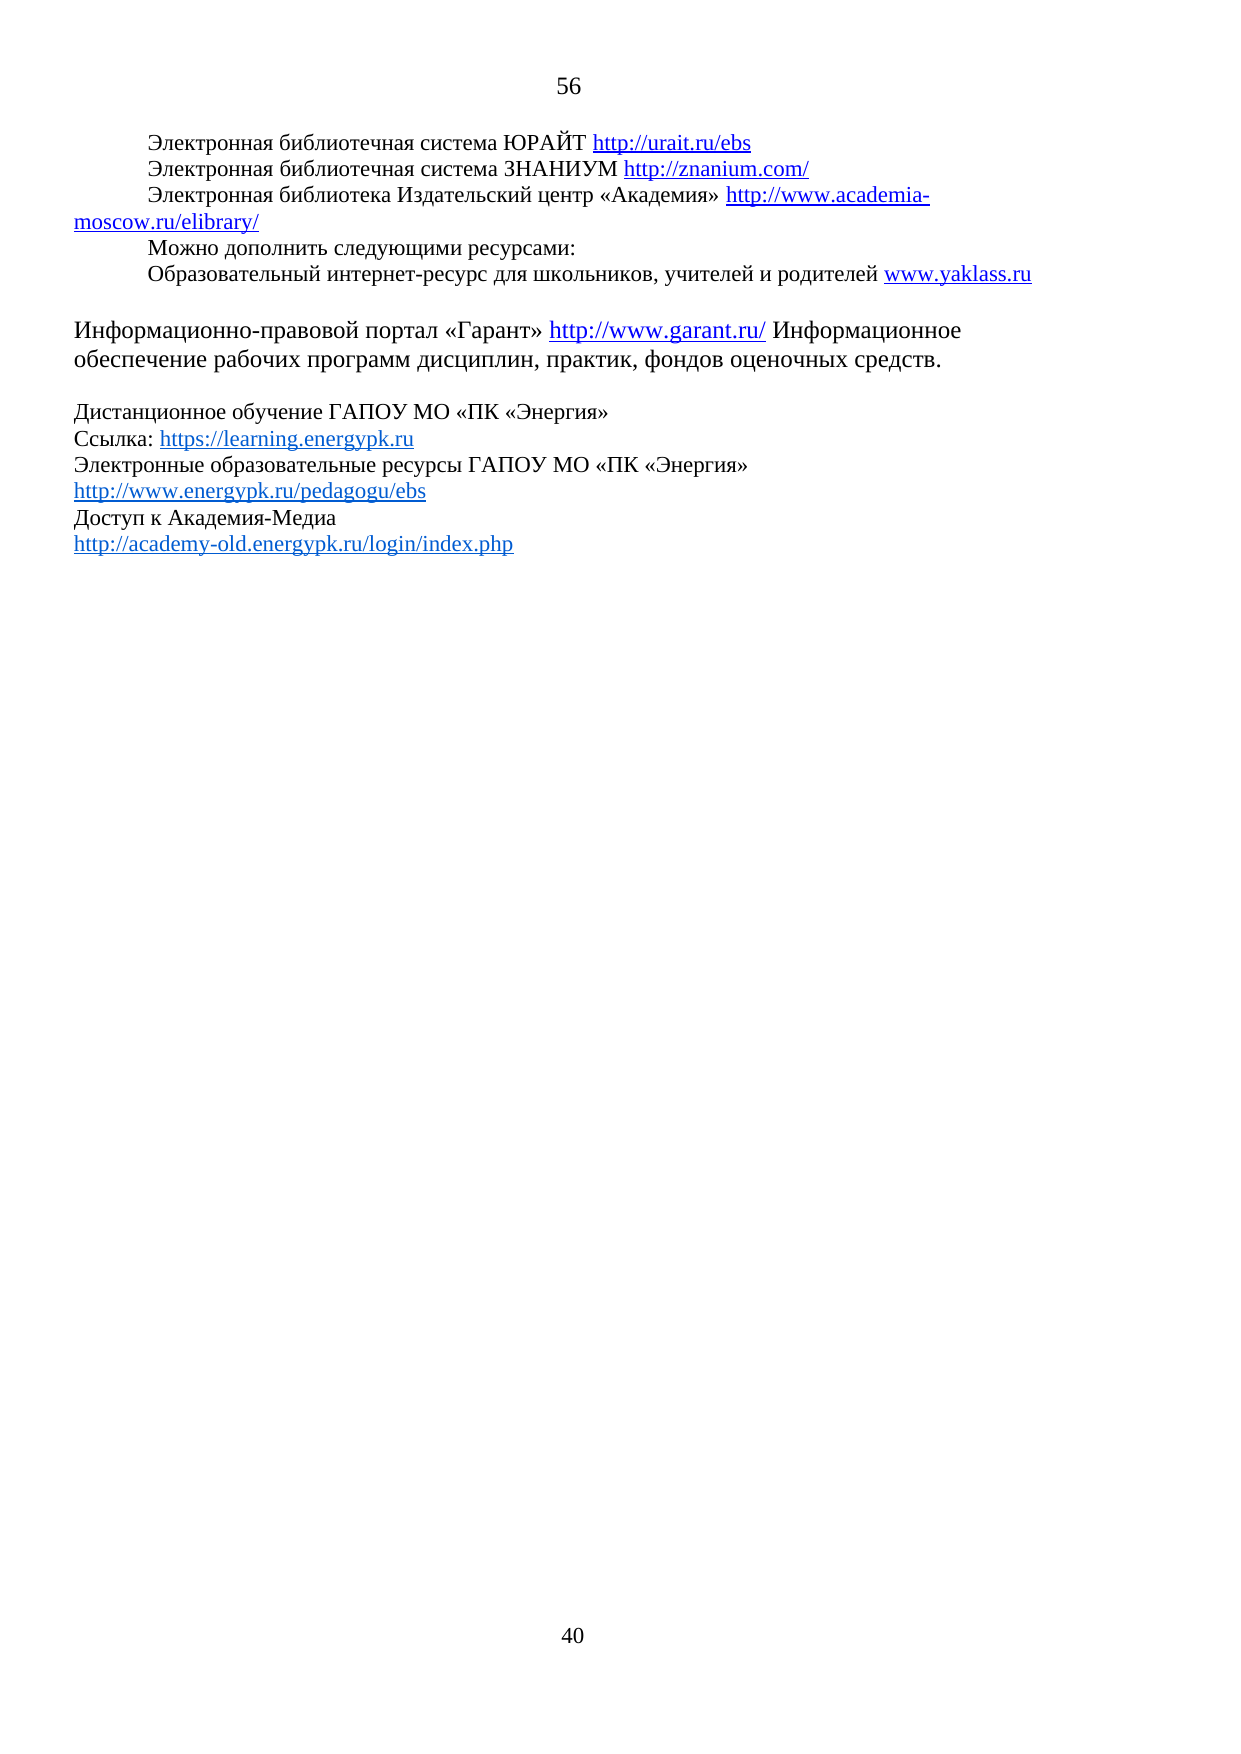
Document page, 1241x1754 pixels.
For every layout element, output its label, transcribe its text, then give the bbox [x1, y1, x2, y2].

text Дистанционное обучение ГАПОУ МО «ПК «Энергия» Ссылка: https://learning.energypk.ru [74, 398, 611, 451]
text Доступ к Академия-Медиа [74, 504, 1211, 530]
text http://academy-old.energypk.ru/login/index.php [74, 530, 1211, 557]
text Можно дополнить следующими ресурсами: [147, 234, 1211, 260]
text Электронная библиотека Издательский центр «Академия» http://www.academia- moscow.ru/elibrary/ [74, 181, 932, 234]
text Электронная библиотечная система ЮРАЙТ http://urait.ru/ebs Электронная библиотечная система ЗНАНИУМ http://znanium.com/ [147, 129, 875, 181]
subtitle 56 [146, 71, 991, 100]
text Информационно-правовой портал «Гарант» http://www.garant.ru/ Информационное обеспечение рабочих программ дисциплин, практик, фондов оценочных средств. [74, 316, 963, 373]
text Электронные образовательные ресурсы ГАПОУ МО «ПК «Энергия» http://www.energypk.ru/pedagogu/ebs [74, 451, 751, 504]
text Образовательный интернет-ресурс для школьников, учителей и родителей www.yaklass.ru [147, 260, 1211, 287]
